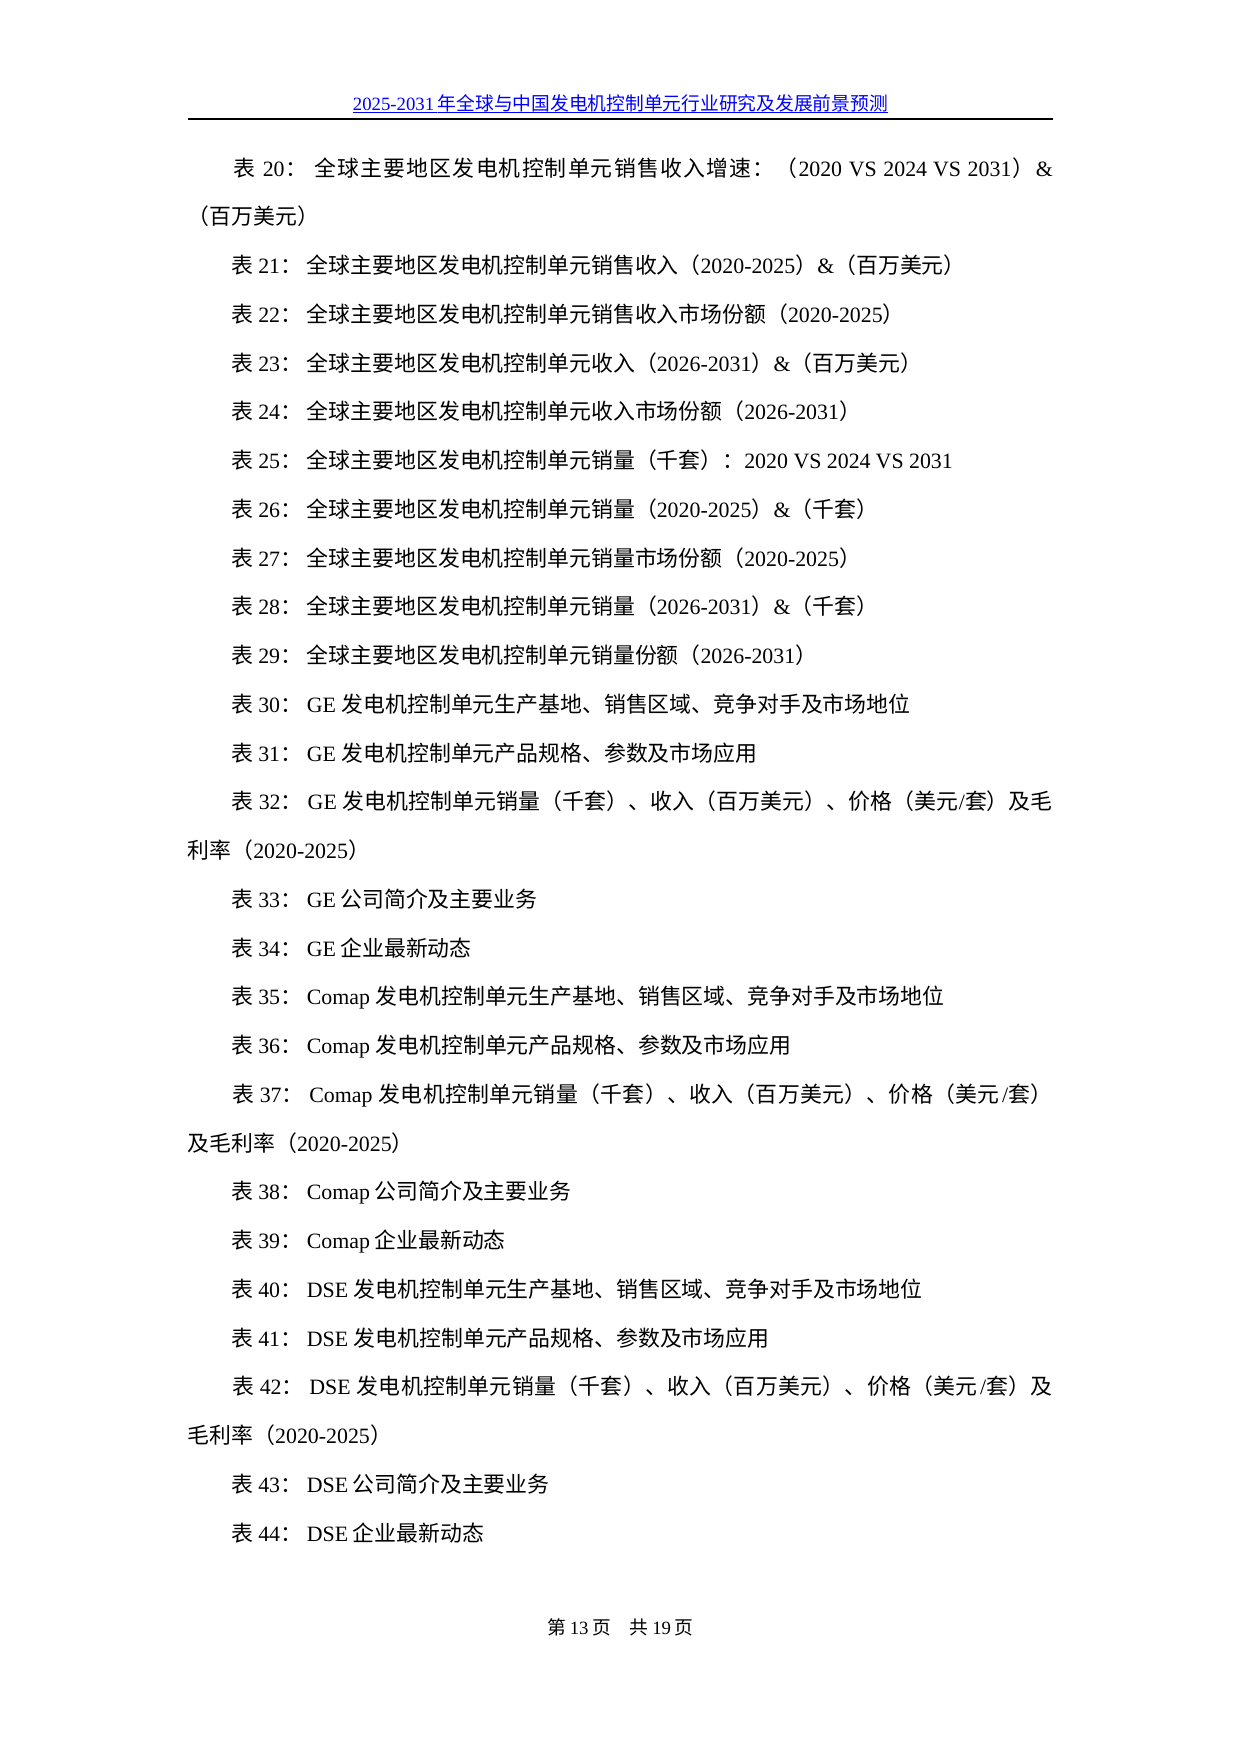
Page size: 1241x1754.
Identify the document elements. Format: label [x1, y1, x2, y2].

text [187, 150, 1053, 1548]
